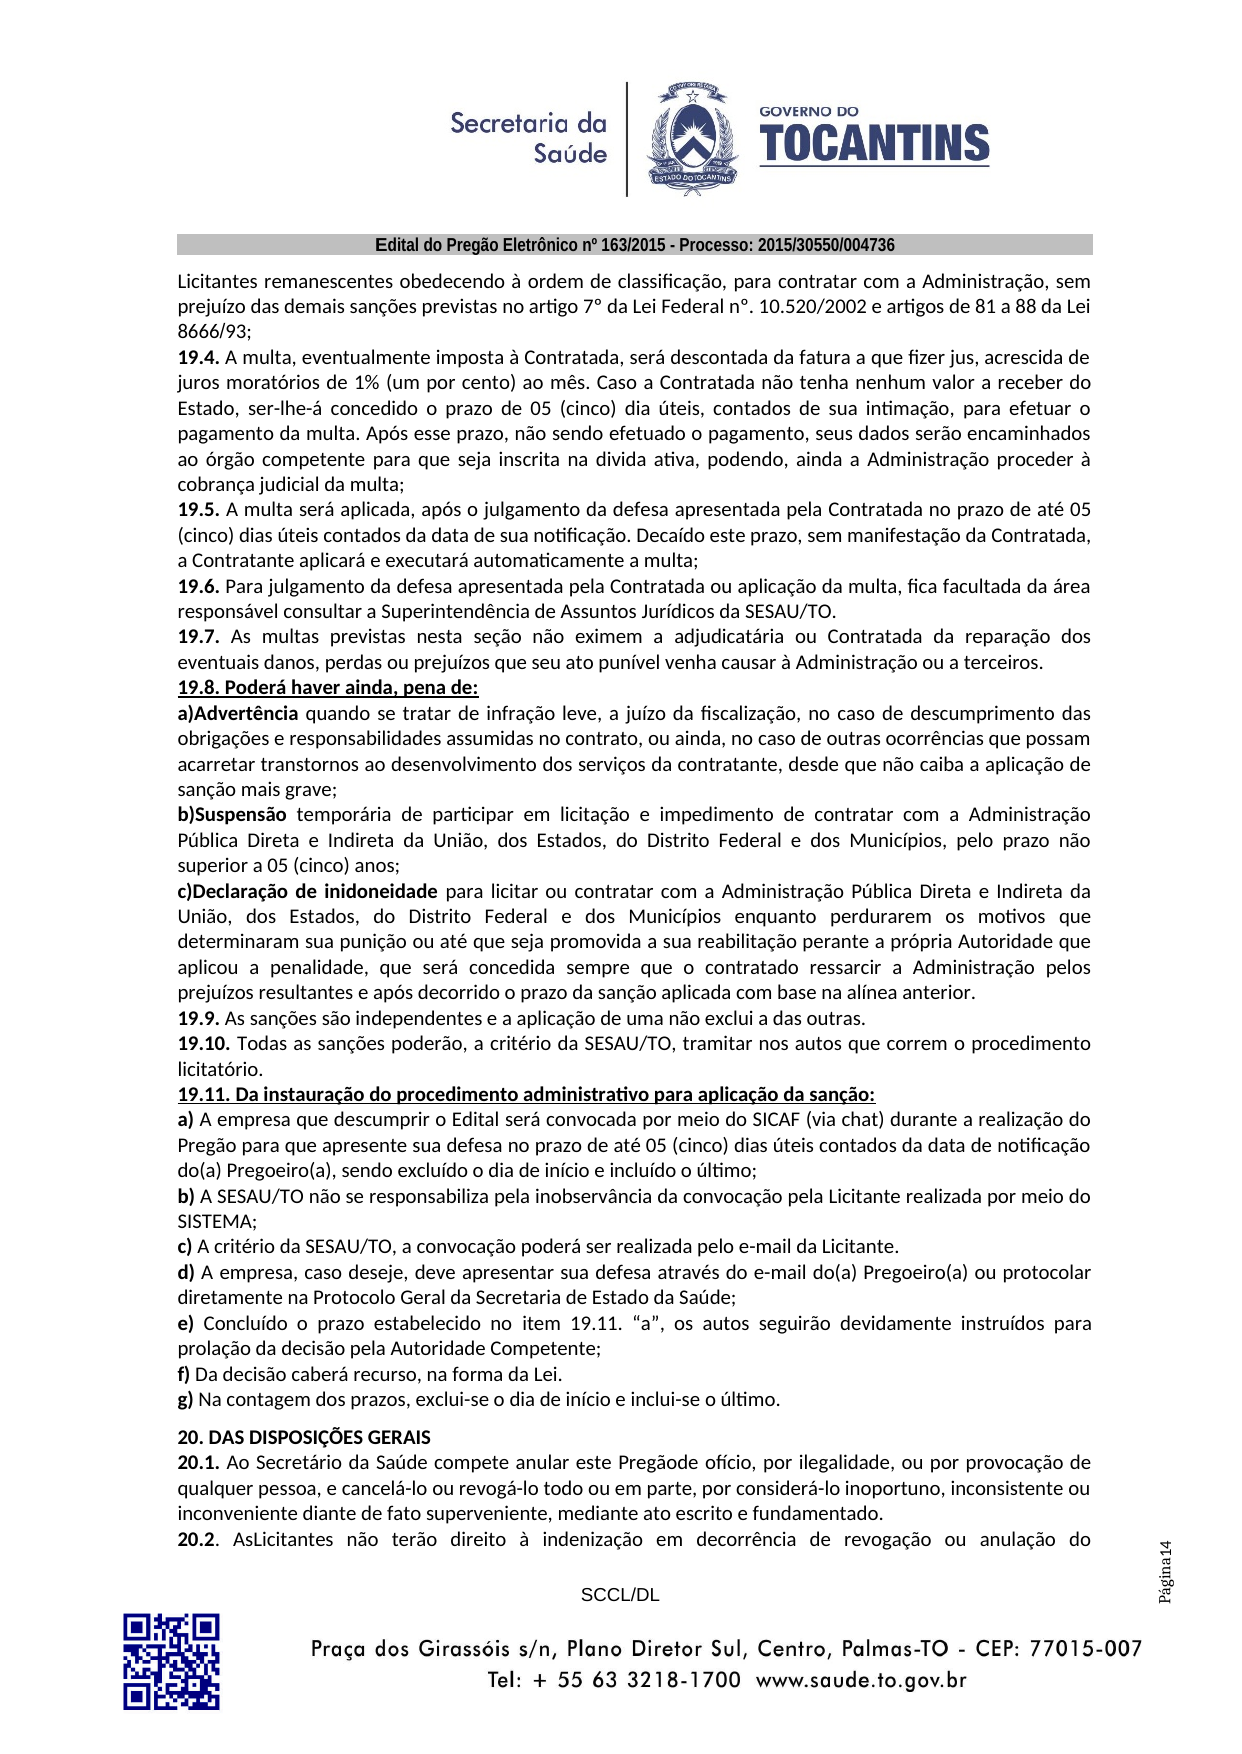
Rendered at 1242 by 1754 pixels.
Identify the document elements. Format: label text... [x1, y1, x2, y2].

text c)Declaração de inidoneidade para licitar ou contratar com a Administração Pública Direta e Indireta da União, dos Estados, do Distrito Federal e dos Municípios enquanto perdurarem os motivos que determinaram sua punição ou até que seja promovida a sua reabilitação perante a própria Autoridade que aplicou a penalidade, que será concedida sempre que o contratado ressarcir a Administração pelos prejuízos resultantes e após decorrido o prazo da sanção aplicada com base na alínea anterior. [177, 878, 1093, 1005]
text 20.1. Ao Secretário da Saúde compete anular este Pregãode ofício, por ilegalidade, ou por provocação de qualquer pessoa, e cancelá-lo ou revogá-lo todo ou em parte, por considerá-lo inoportuno, inconsistente ou inconveniente diante de fato superveniente, mediante ato escrito e fundamentado. [177, 1449, 1093, 1526]
text f) Da decisão caberá recurso, na forma da Lei. [177, 1361, 1093, 1386]
text d) A empresa, caso deseje, deve apresentar sua defesa através do e-mail do(a) Pregoeiro(a) ou protocolar diretamente na Protocolo Geral da Secretaria de Estado da Saúde; [177, 1259, 1093, 1310]
text e) Concluído o prazo estabelecido no item 19.11. “a”, os autos seguirão devidamente instruídos para prolação da decisão pela Autoridade Competente; [177, 1310, 1093, 1361]
text 19.7. As multas previstas nesta seção não eximem a adjudicatária ou Contratada da reparação dos eventuais danos, perdas ou prejuízos que seu ato punível venha causar à Administração ou a terceiros. [177, 624, 1093, 674]
text b) A SESAU/TO não se responsabiliza pela inobservância da convocação pela Licitante realizada por meio do SISTEMA; [177, 1183, 1093, 1234]
text 20. DAS DISPOSIÇÕES GERAIS [177, 1424, 1093, 1449]
picture [119, 1609, 1142, 1714]
text g) Na contagem dos prazos, exclui-se o dia de início e inclui-se o último. [177, 1386, 1093, 1412]
text 19.11. Da instauração do procedimento administrativo para aplicação da sanção: [177, 1081, 1093, 1107]
text 19.4. A multa, eventualmente imposta à Contratada, será descontada da fatura a que fizer jus, acrescida de juros moratórios de 1% (um por cento) ao mês. Caso a Contratada não tenha nenhum valor a receber do Estado, ser-lhe-á concedido o prazo de 05 (cinco) dia úteis, contados de sua intimação, para efetuar o pagamento da multa. Após esse prazo, não sendo efetuado o pagamento, seus dados serão encaminhados ao órgão competente para que seja inscrita na divida ativa, podendo, ainda a Administração proceder à cobrança judicial da multa; [177, 344, 1093, 497]
text 19.6. Para julgamento da defesa apresentada pela Contratada ou aplicação da multa, fica facultada da área responsável consultar a Superintendência de Assuntos Jurídicos da SESAU/TO. [177, 573, 1093, 624]
text 19.10. Todas as sanções poderão, a critério da SESAU/TO, tramitar nos autos que correm o procedimento licitatório. [177, 1030, 1093, 1081]
text a)Advertência quando se tratar de infração leve, a juízo da fiscalização, no caso de descumprimento das obrigações e responsabilidades assumidas no contrato, ou ainda, no caso de outras ocorrências que possam acarretar transtornos ao desenvolvimento dos serviços da contratante, desde que não caiba a aplicação de sanção mais grave; [177, 700, 1093, 802]
text 19.5. A multa será aplicada, após o julgamento da defesa apresentada pela Contratada no prazo de até 05 (cinco) dias úteis contados da data de sua notificação. Decaído este prazo, sem manifestação da Contratada, a Contratante aplicará e executará automaticamente a multa; [177, 497, 1093, 573]
text 19.9. As sanções são independentes e a aplicação de uma não exclui a das outras. [177, 1005, 1093, 1030]
picture [5, 7, 1242, 209]
text a) A empresa que descumprir o Edital será convocada por meio do SICAF (via chat) durante a realização do Pregão para que apresente sua defesa no prazo de até 05 (cinco) dias úteis contados da data de notificação do(a) Pregoeiro(a), sendo excluído o dia de início e incluído o último; [177, 1107, 1093, 1183]
text b)Suspensão temporária de participar em licitação e impedimento de contratar com a Administração Pública Direta e Indireta da União, dos Estados, do Distrito Federal e dos Municípios, pelo prazo não superior a 05 (cinco) anos; [177, 802, 1093, 878]
text 19.8. Poderá haver ainda, pena de: [177, 674, 1093, 700]
text c) A critério da SESAU/TO, a convocação poderá ser realizada pelo e-mail da Licitante. [177, 1234, 1093, 1259]
